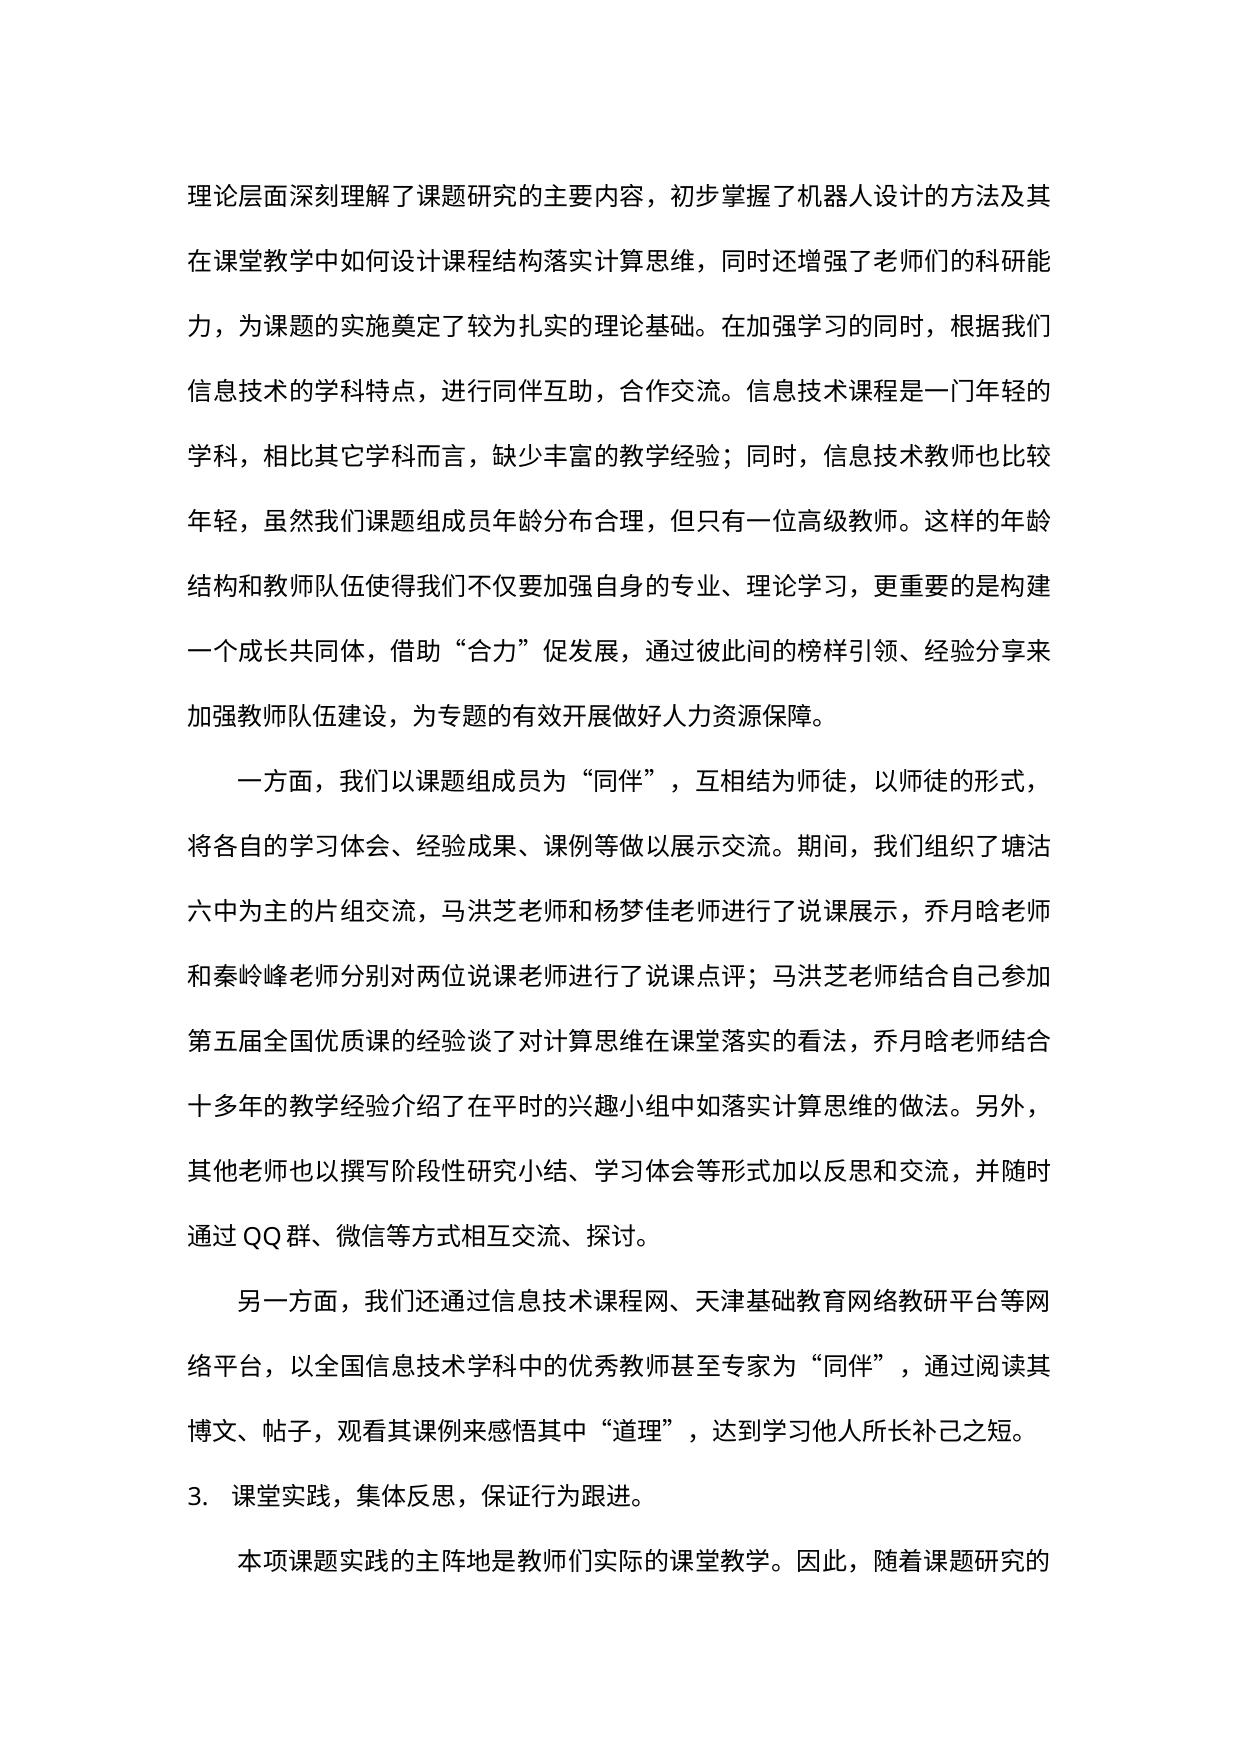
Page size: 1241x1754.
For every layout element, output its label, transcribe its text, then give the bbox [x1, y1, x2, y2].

text 另一方面，我们还通过信息技术课程网、天津基础教育网络教研平台等网络平台，以全国信息技术学科中的优秀教师甚至专家为“同伴”，通过阅读其博文、帖子，观看其课例来感悟其中“道理”，达到学习他人所长补己之短。 [187, 1267, 1053, 1462]
text 一方面，我们以课题组成员为“同伴”，互相结为师徒，以师徒的形式，将各自的学习体会、经验成果、课例等做以展示交流。期间，我们组织了塘沽六中为主的片组交流，马洪芝老师和杨梦佳老师进行了说课展示，乔月晗老师和秦岭峰老师分别对两位说课老师进行了说课点评；马洪芝老师结合自己参加第五届全国优质课的经验谈了对计算思维在课堂落实的看法，乔月晗老师结合十多年的教学经验介绍了在平时的兴趣小组中如落实计算思维的做法。另外，其他老师也以撰写阶段性研究小结、学习体会等形式加以反思和交流，并随时通过QQ群、微信等方式相互交流、探讨。 [187, 747, 1053, 1267]
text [187, 162, 1053, 747]
text 3. 课堂实践，集体反思，保证行为跟进。 [187, 1462, 1053, 1527]
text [187, 1527, 1053, 1592]
